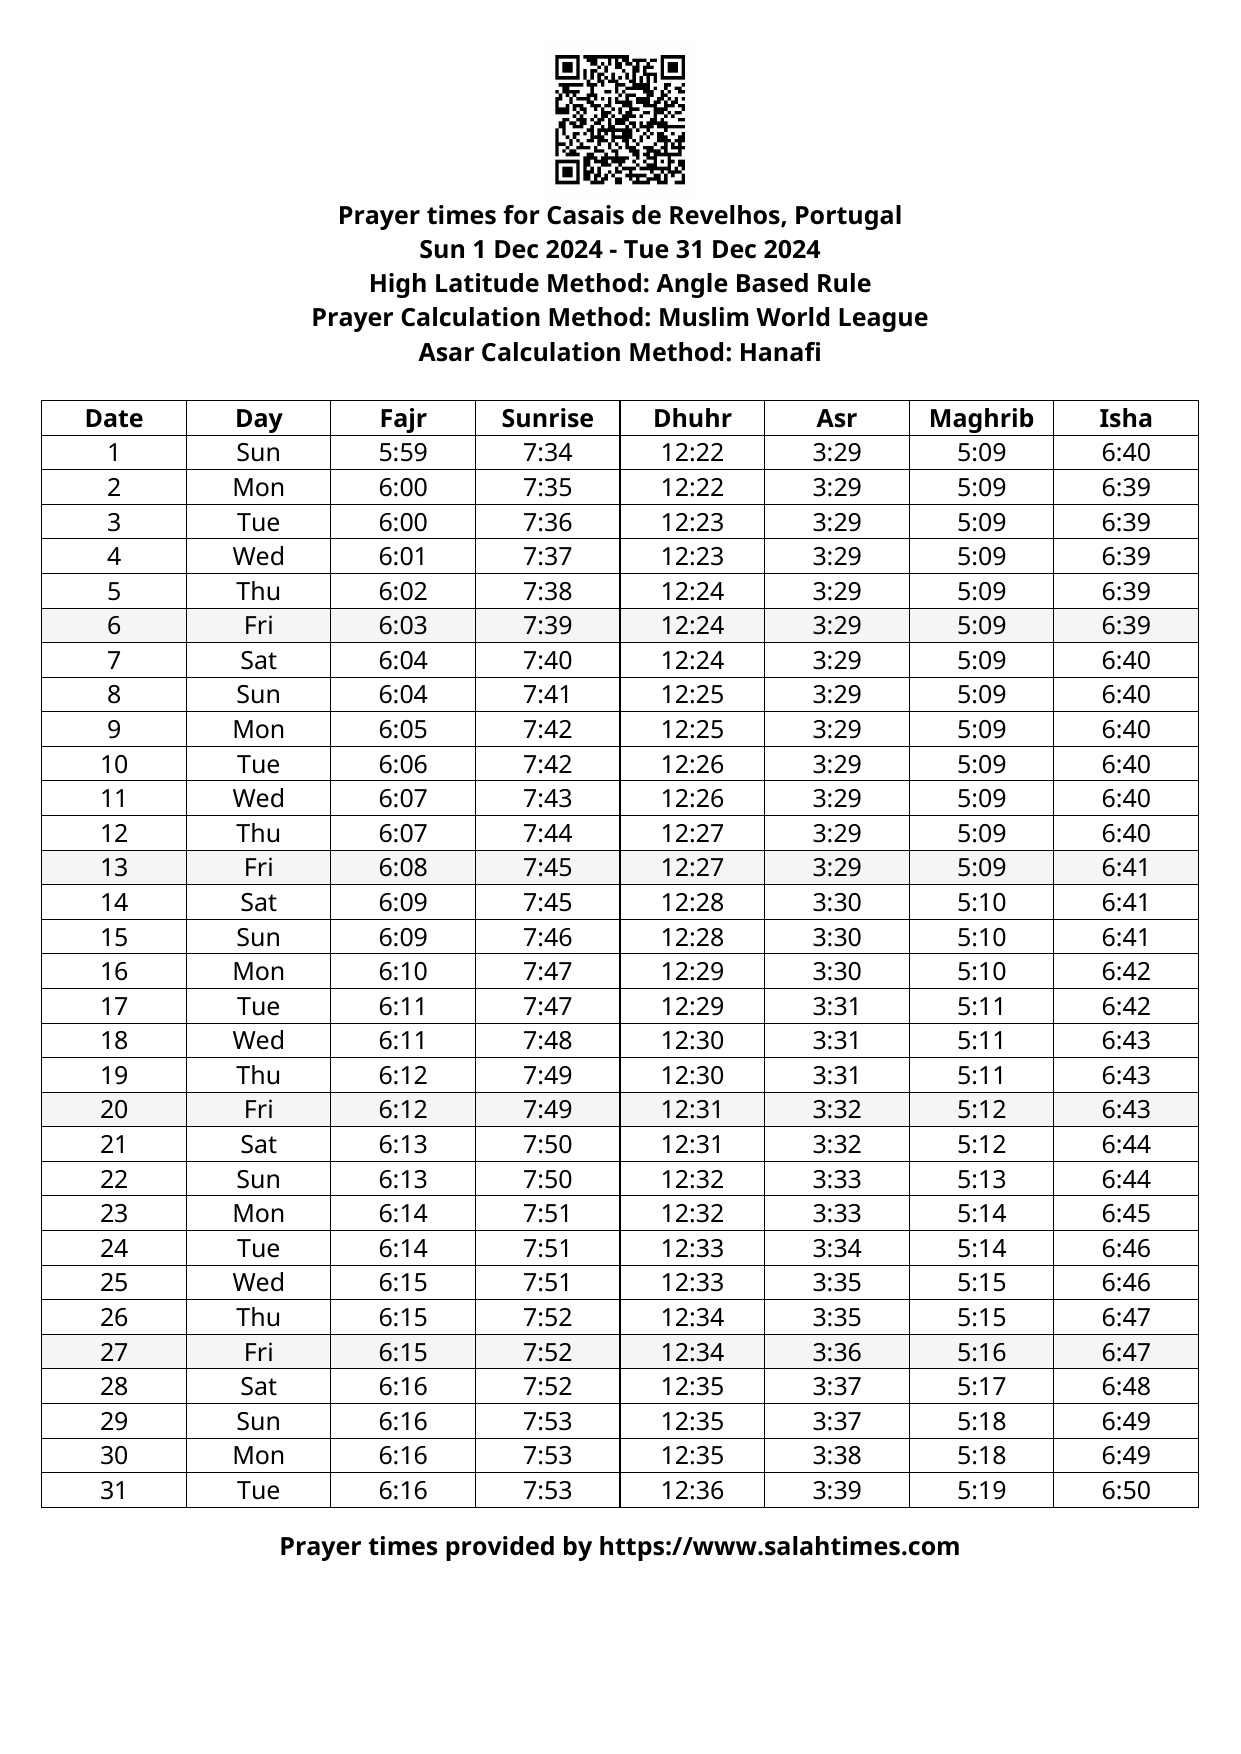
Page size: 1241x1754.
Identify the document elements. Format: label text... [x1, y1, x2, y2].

table_header Fajr [331, 401, 475, 434]
table_cell 7:44 [476, 816, 619, 849]
table_cell Sat [187, 1369, 330, 1403]
table_cell 5:09 [910, 678, 1053, 711]
table_cell 12:33 [621, 1266, 764, 1299]
table_cell 24 [42, 1231, 186, 1264]
table_cell 3:33 [765, 1196, 909, 1230]
table_cell 9 [42, 712, 186, 746]
table_cell 3:29 [765, 609, 909, 642]
table_cell Sun [187, 678, 330, 711]
table_cell 7 [42, 643, 186, 677]
table_cell Sun [187, 436, 330, 469]
table_cell 6:08 [331, 851, 475, 884]
table_cell Tue [187, 1231, 330, 1264]
table_cell 6:43 [1054, 1024, 1198, 1057]
table_cell 5:59 [331, 436, 475, 469]
table_cell 12 [42, 816, 186, 849]
table_cell 6:14 [331, 1231, 475, 1264]
table_cell 6:43 [1054, 1093, 1198, 1126]
table_cell 6:16 [331, 1404, 475, 1437]
table_cell 6:16 [331, 1473, 475, 1507]
table_cell Mon [187, 954, 330, 988]
table_cell 6:00 [331, 470, 475, 504]
table_cell 3:30 [765, 954, 909, 988]
table_cell 6 [42, 609, 186, 642]
table_cell 12:35 [621, 1404, 764, 1437]
table_cell 5:18 [910, 1439, 1053, 1472]
table_cell Sun [187, 920, 330, 953]
table_cell 12:24 [621, 643, 764, 677]
table_cell 28 [42, 1369, 186, 1403]
table_cell 5:09 [910, 747, 1053, 780]
text Asar Calculation Method: Hanafi [42, 334, 1198, 368]
table_cell 6:05 [331, 712, 475, 746]
table_cell 3:36 [765, 1335, 909, 1368]
table_cell 12:32 [621, 1162, 764, 1195]
table_cell 6:40 [1054, 436, 1198, 469]
table_cell 11 [42, 781, 186, 815]
table_cell 6:42 [1054, 989, 1198, 1022]
table_cell 3:31 [765, 989, 909, 1022]
table_cell 25 [42, 1266, 186, 1299]
table_cell 7:45 [476, 851, 619, 884]
table_cell 6:04 [331, 643, 475, 677]
table_cell 6:40 [1054, 747, 1198, 780]
table_cell 6:39 [1054, 574, 1198, 607]
table_cell 30 [42, 1439, 186, 1472]
table_cell 12:27 [621, 851, 764, 884]
table_cell Wed [187, 1024, 330, 1057]
table_cell 5 [42, 574, 186, 607]
table_cell 12:22 [621, 470, 764, 504]
table_cell 6:50 [1054, 1473, 1198, 1507]
table_cell 7:50 [476, 1127, 619, 1161]
table_cell 3:32 [765, 1127, 909, 1161]
table_cell 5:09 [910, 505, 1053, 538]
table_cell 12:33 [621, 1231, 764, 1264]
table_cell 12:31 [621, 1127, 764, 1161]
table_cell 6:46 [1054, 1266, 1198, 1299]
table_cell 7:51 [476, 1196, 619, 1230]
table_cell 6:47 [1054, 1335, 1198, 1368]
table_cell Fri [187, 1335, 330, 1368]
table_cell 12:31 [621, 1093, 764, 1126]
table_cell Fri [187, 609, 330, 642]
table_cell 3:34 [765, 1231, 909, 1264]
table_cell 5:11 [910, 1058, 1053, 1092]
table_cell Tue [187, 1473, 330, 1507]
table_cell 7:42 [476, 747, 619, 780]
table_cell 3:29 [765, 574, 909, 607]
table_cell 12:23 [621, 539, 764, 573]
table_cell 6:44 [1054, 1127, 1198, 1161]
table_cell 3:29 [765, 539, 909, 573]
table_cell 12:28 [621, 920, 764, 953]
table_header Isha [1054, 401, 1198, 434]
table_cell 7:51 [476, 1231, 619, 1264]
table_cell 13 [42, 851, 186, 884]
table_cell 12:26 [621, 781, 764, 815]
table_header Asr [765, 401, 909, 434]
table_cell 6:48 [1054, 1369, 1198, 1403]
table_cell Sun [187, 1162, 330, 1195]
table_cell 6:15 [331, 1300, 475, 1334]
table_cell 6:16 [331, 1369, 475, 1403]
table_header Dhuhr [621, 401, 764, 434]
table_cell Tue [187, 747, 330, 780]
table_cell 5:14 [910, 1231, 1053, 1264]
table_cell 5:09 [910, 816, 1053, 849]
text Prayer Calculation Method: Muslim World League [42, 300, 1198, 334]
table_cell 12:29 [621, 954, 764, 988]
table_header Maghrib [910, 401, 1053, 434]
table_cell 6:45 [1054, 1196, 1198, 1230]
table_cell 12:23 [621, 505, 764, 538]
table_cell Sat [187, 1127, 330, 1161]
table_cell 5:12 [910, 1127, 1053, 1161]
table_cell 3:29 [765, 678, 909, 711]
table_cell 6:49 [1054, 1439, 1198, 1472]
table_cell 3:33 [765, 1162, 909, 1195]
table_cell 6:04 [331, 678, 475, 711]
table_cell 7:41 [476, 678, 619, 711]
text Prayer times for Casais de Revelhos, Portugal [42, 198, 1198, 232]
table_cell 3:29 [765, 505, 909, 538]
table_cell 12:29 [621, 989, 764, 1022]
table_cell 29 [42, 1404, 186, 1437]
table_cell 2 [42, 470, 186, 504]
table_cell 4 [42, 539, 186, 573]
table_cell 12:30 [621, 1024, 764, 1057]
table_cell 12:34 [621, 1300, 764, 1334]
table_cell 7:37 [476, 539, 619, 573]
table_cell 12:22 [621, 436, 764, 469]
table_cell 6:12 [331, 1058, 475, 1092]
table_cell 14 [42, 885, 186, 919]
table_cell Wed [187, 781, 330, 815]
table_cell 5:18 [910, 1404, 1053, 1437]
table_cell 6:07 [331, 816, 475, 849]
table_cell 12:35 [621, 1369, 764, 1403]
table_cell 20 [42, 1093, 186, 1126]
table_cell 5:09 [910, 643, 1053, 677]
table_cell 7:42 [476, 712, 619, 746]
table_cell 3:29 [765, 436, 909, 469]
table_cell 5:13 [910, 1162, 1053, 1195]
table_cell 6:47 [1054, 1300, 1198, 1334]
table_cell Tue [187, 989, 330, 1022]
table_cell Sat [187, 885, 330, 919]
table_header Sunrise [476, 401, 619, 434]
table_cell 5:09 [910, 712, 1053, 746]
table_cell 7:53 [476, 1439, 619, 1472]
table_cell 7:36 [476, 505, 619, 538]
table_cell 3:35 [765, 1300, 909, 1334]
table_cell 6:40 [1054, 781, 1198, 815]
table_cell 6:11 [331, 989, 475, 1022]
table_cell 6:12 [331, 1093, 475, 1126]
table_cell 3:30 [765, 920, 909, 953]
table_cell 7:46 [476, 920, 619, 953]
table_cell 7:45 [476, 885, 619, 919]
table_cell Wed [187, 1266, 330, 1299]
table_cell 5:12 [910, 1093, 1053, 1126]
table_cell 3:38 [765, 1439, 909, 1472]
table_cell 22 [42, 1162, 186, 1195]
table_cell Fri [187, 851, 330, 884]
table_cell 6:40 [1054, 678, 1198, 711]
table_cell 1 [42, 436, 186, 469]
table_cell 7:49 [476, 1058, 619, 1092]
table_cell 7:53 [476, 1404, 619, 1437]
table_cell 6:13 [331, 1162, 475, 1195]
table_cell 6:39 [1054, 470, 1198, 504]
table_cell 6:15 [331, 1335, 475, 1368]
table_cell 6:09 [331, 885, 475, 919]
table_cell 7:53 [476, 1473, 619, 1507]
table_cell 18 [42, 1024, 186, 1057]
table_cell 7:34 [476, 436, 619, 469]
table_cell Wed [187, 539, 330, 573]
table_cell 7:40 [476, 643, 619, 677]
table_cell 6:39 [1054, 609, 1198, 642]
table_cell 31 [42, 1473, 186, 1507]
table_cell 17 [42, 989, 186, 1022]
table_cell 6:40 [1054, 643, 1198, 677]
table_cell 3:29 [765, 470, 909, 504]
table_cell 12:30 [621, 1058, 764, 1092]
table_cell 6:06 [331, 747, 475, 780]
table_cell 6:16 [331, 1439, 475, 1472]
picture [542, 41, 699, 198]
table_cell 3:39 [765, 1473, 909, 1507]
table_cell 5:09 [910, 436, 1053, 469]
table_cell 6:44 [1054, 1162, 1198, 1195]
table_cell 3:30 [765, 885, 909, 919]
table_cell 6:00 [331, 505, 475, 538]
table_cell Tue [187, 505, 330, 538]
table_cell 7:48 [476, 1024, 619, 1057]
table_cell Thu [187, 1058, 330, 1092]
table_cell 5:15 [910, 1300, 1053, 1334]
table_cell 5:09 [910, 574, 1053, 607]
table_cell 6:40 [1054, 712, 1198, 746]
text High Latitude Method: Angle Based Rule [42, 266, 1198, 300]
table_cell 3:37 [765, 1404, 909, 1437]
table_cell 3:29 [765, 643, 909, 677]
table_cell 6:01 [331, 539, 475, 573]
table_cell 12:32 [621, 1196, 764, 1230]
table_cell 5:14 [910, 1196, 1053, 1230]
table_cell 3 [42, 505, 186, 538]
table_cell 3:32 [765, 1093, 909, 1126]
table_cell 6:40 [1054, 816, 1198, 849]
table_cell 3:29 [765, 712, 909, 746]
table_cell 5:11 [910, 1024, 1053, 1057]
table_cell Thu [187, 574, 330, 607]
table_cell 6:41 [1054, 885, 1198, 919]
table_cell Mon [187, 470, 330, 504]
table_cell 12:26 [621, 747, 764, 780]
table_cell 7:39 [476, 609, 619, 642]
table_cell 5:11 [910, 989, 1053, 1022]
table_cell 7:47 [476, 989, 619, 1022]
table_cell 3:29 [765, 851, 909, 884]
table_cell 16 [42, 954, 186, 988]
table_cell Thu [187, 1300, 330, 1334]
table_cell 12:34 [621, 1335, 764, 1368]
table_cell 23 [42, 1196, 186, 1230]
table_cell Mon [187, 712, 330, 746]
table_cell 12:35 [621, 1439, 764, 1472]
table_cell Mon [187, 1439, 330, 1472]
table_cell 3:31 [765, 1024, 909, 1057]
text Prayer times provided by https://www.salahtimes.com [42, 1528, 1198, 1563]
table_cell 6:13 [331, 1127, 475, 1161]
table_cell 7:35 [476, 470, 619, 504]
table_cell 21 [42, 1127, 186, 1161]
table_cell 6:03 [331, 609, 475, 642]
table_cell 15 [42, 920, 186, 953]
table_cell 6:41 [1054, 920, 1198, 953]
table_cell 6:14 [331, 1196, 475, 1230]
table_cell 7:38 [476, 574, 619, 607]
table_cell 19 [42, 1058, 186, 1092]
table_cell 6:42 [1054, 954, 1198, 988]
table_cell Mon [187, 1196, 330, 1230]
table_cell 7:52 [476, 1335, 619, 1368]
table_cell 12:28 [621, 885, 764, 919]
table_cell 6:11 [331, 1024, 475, 1057]
table_cell Thu [187, 816, 330, 849]
table_cell 3:31 [765, 1058, 909, 1092]
table_cell 5:09 [910, 851, 1053, 884]
table_cell Sun [187, 1404, 330, 1437]
table_cell 12:36 [621, 1473, 764, 1507]
table_cell 10 [42, 747, 186, 780]
table_cell 5:09 [910, 781, 1053, 815]
table_cell 7:52 [476, 1369, 619, 1403]
table_cell 5:09 [910, 539, 1053, 573]
table_cell 6:09 [331, 920, 475, 953]
table_cell 6:02 [331, 574, 475, 607]
table_cell 6:07 [331, 781, 475, 815]
table_cell 12:25 [621, 712, 764, 746]
table_cell 6:41 [1054, 851, 1198, 884]
table_cell 12:24 [621, 574, 764, 607]
table_cell 7:47 [476, 954, 619, 988]
table_cell 3:29 [765, 816, 909, 849]
table_cell 5:17 [910, 1369, 1053, 1403]
table_cell 5:10 [910, 885, 1053, 919]
table_cell 6:39 [1054, 539, 1198, 573]
table_cell 12:24 [621, 609, 764, 642]
table_cell 5:10 [910, 920, 1053, 953]
table_cell 5:10 [910, 954, 1053, 988]
table_cell 12:27 [621, 816, 764, 849]
table_cell 5:09 [910, 470, 1053, 504]
table_cell 7:49 [476, 1093, 619, 1126]
table_cell 7:50 [476, 1162, 619, 1195]
table_cell 12:25 [621, 678, 764, 711]
table_cell 26 [42, 1300, 186, 1334]
table_header Date [42, 401, 186, 434]
table_cell 6:43 [1054, 1058, 1198, 1092]
table_cell 5:15 [910, 1266, 1053, 1299]
table_cell 5:16 [910, 1335, 1053, 1368]
text Sun 1 Dec 2024 - Tue 31 Dec 2024 [42, 232, 1198, 266]
table_cell 6:49 [1054, 1404, 1198, 1437]
table_cell Sat [187, 643, 330, 677]
table_cell 3:29 [765, 781, 909, 815]
table_cell 3:29 [765, 747, 909, 780]
table_cell 27 [42, 1335, 186, 1368]
table_header Day [187, 401, 330, 434]
table_cell 7:51 [476, 1266, 619, 1299]
table_cell 5:19 [910, 1473, 1053, 1507]
table_cell 8 [42, 678, 186, 711]
table_cell 6:15 [331, 1266, 475, 1299]
table_cell 7:43 [476, 781, 619, 815]
table_cell 6:39 [1054, 505, 1198, 538]
table_cell 3:37 [765, 1369, 909, 1403]
table_cell 3:35 [765, 1266, 909, 1299]
table_cell 6:10 [331, 954, 475, 988]
table_cell 6:46 [1054, 1231, 1198, 1264]
table_cell Fri [187, 1093, 330, 1126]
table_cell 5:09 [910, 609, 1053, 642]
table_cell 7:52 [476, 1300, 619, 1334]
